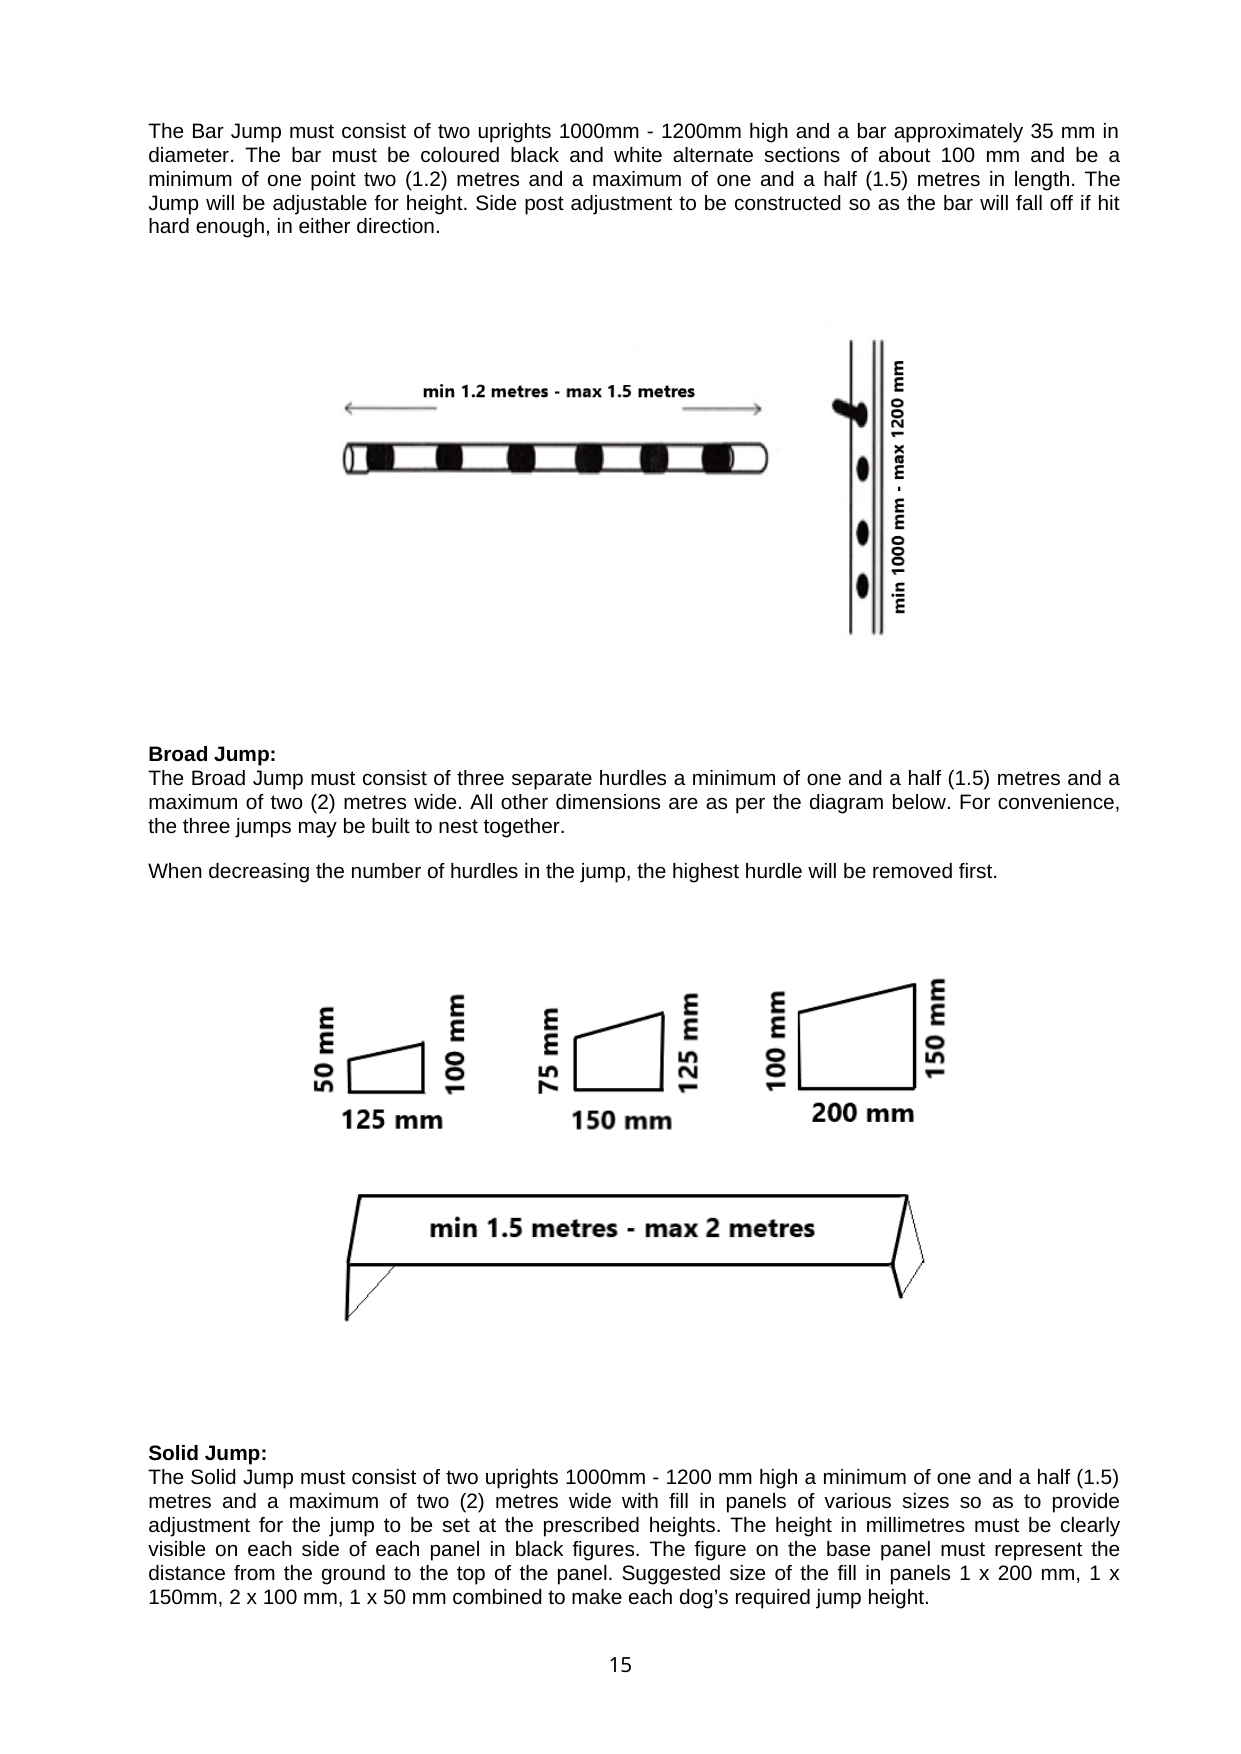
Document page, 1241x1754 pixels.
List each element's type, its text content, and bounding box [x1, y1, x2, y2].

picture [233, 903, 1037, 1420]
text Solid Jump: [148, 1441, 1122, 1465]
text The Broad Jump must consist of three separate hurdles a minimum of one and a half (1.5) metres and a maximum of two (2) metres wide. All other dimensions are as per the diagram below. For convenience, the three jumps may be built to nest together. [148, 766, 1122, 838]
text The Solid Jump must consist of two uprights 1000mm - 1200 mm high a minimum of one and a half (1.5) metres and a maximum of two (2) metres wide with fill in panels of various sizes so as to provide adjustment for the jump to be set at the prescribed heights. The height in millimetres must be clearly visible on each side of each panel in black figures. The figure on the base panel must represent the distance from the ground to the top of the panel. Suggested size of the fill in panels 1 x 200 mm, 1 x 150mm, 2 x 100 mm, 1 x 50 mm combined to make each dog’s required jump height. [148, 1465, 1122, 1608]
text When decreasing the number of hurdles in the jump, the highest hurdle will be removed first. [148, 859, 1122, 883]
picture [294, 259, 976, 677]
text The Bar Jump must consist of two uprights 1000mm - 1200mm high and a bar approximately 35 mm in diameter. The bar must be coloured black and white alternate sections of about 100 mm and be a minimum of one point two (1.2) metres and a maximum of one and a half (1.5) metres in length. The Jump will be adjustable for height. Side post adjustment to be constructed so as the bar will fall off if hit hard enough, in either direction. [148, 118, 1122, 238]
text Broad Jump: [148, 742, 1122, 766]
